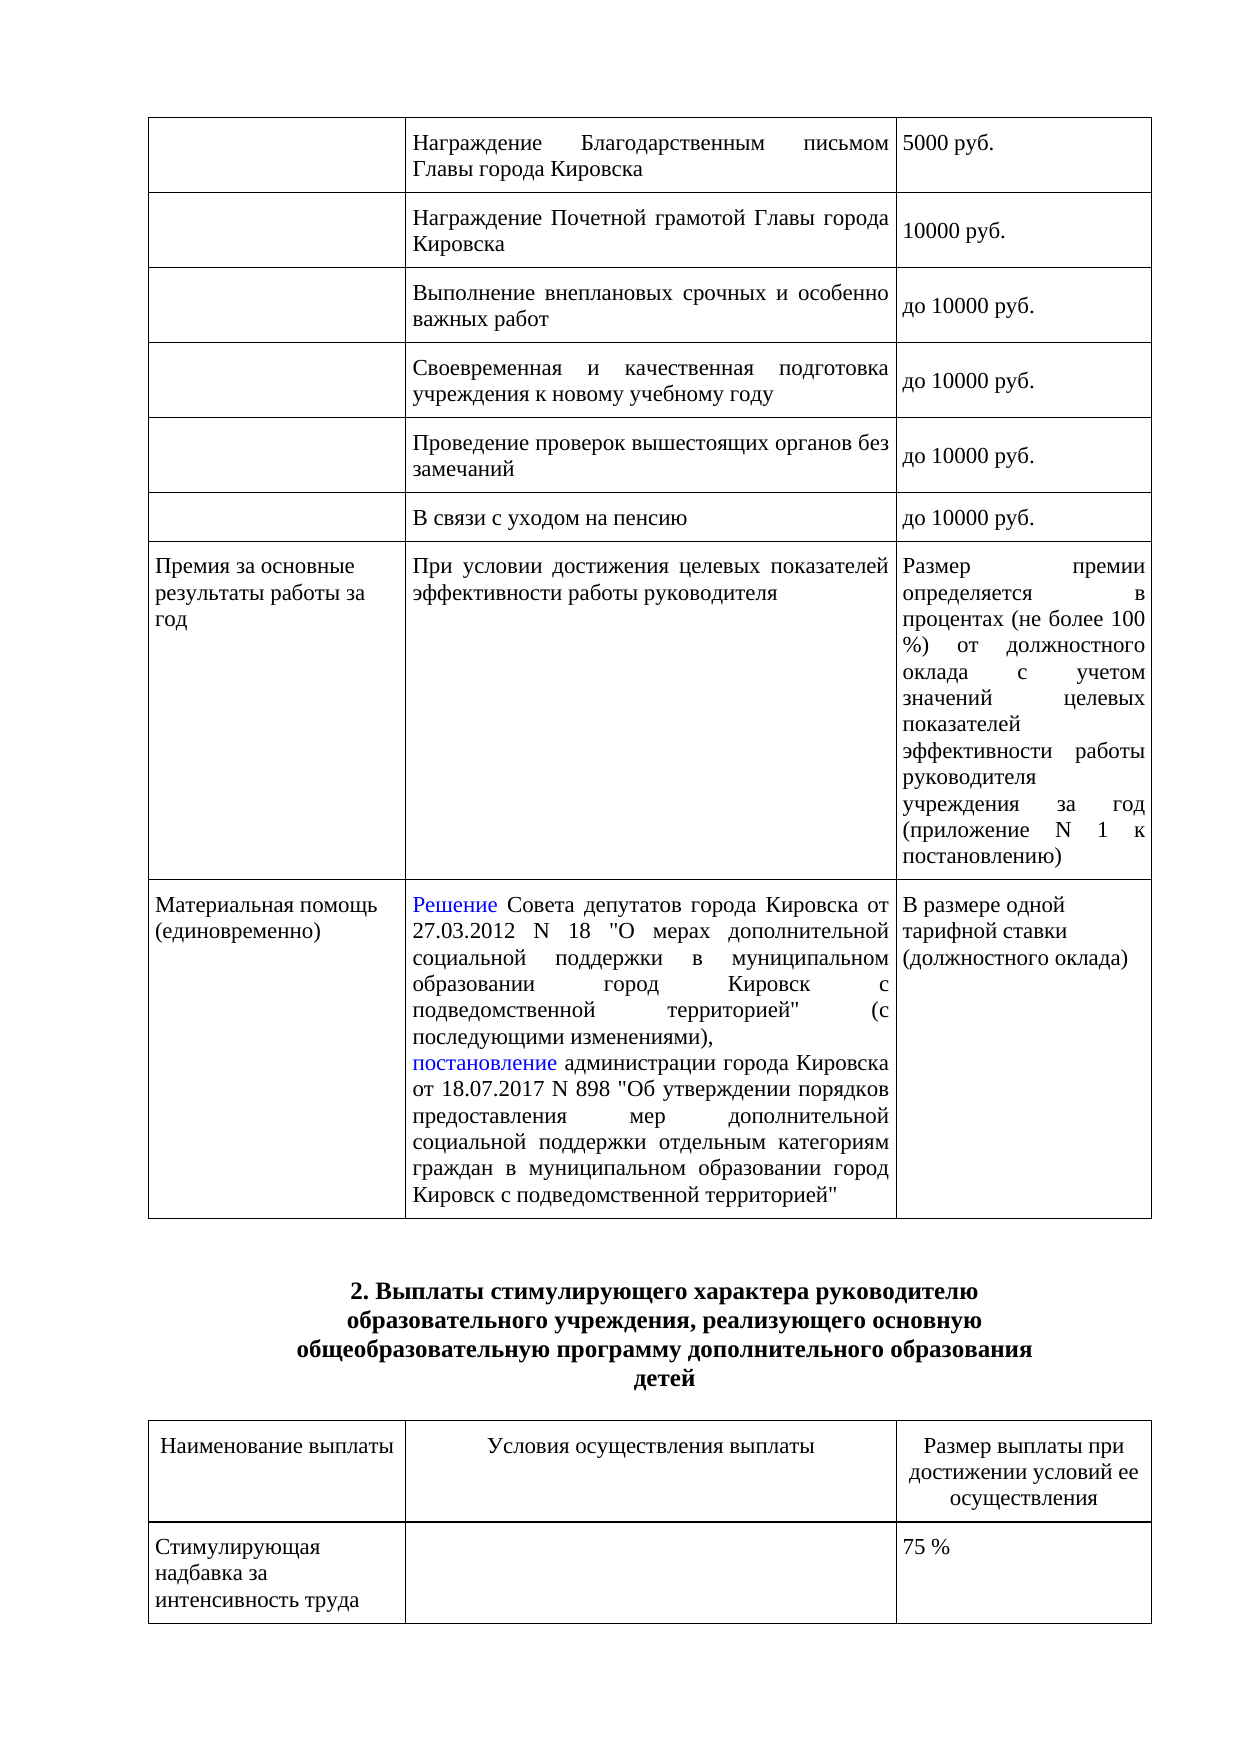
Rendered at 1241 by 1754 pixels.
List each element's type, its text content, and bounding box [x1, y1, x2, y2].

table_cell до 10000 руб. [897, 268, 1151, 342]
table_cell При условии достижения целевых показателей эффективности работы руководителя [406, 542, 896, 879]
table_cell 5000 руб. [897, 118, 1151, 192]
table_cell Проведение проверок вышестоящих органов без замечаний [406, 418, 896, 492]
table_cell [149, 493, 405, 541]
text детей [148, 1363, 1181, 1391]
table_cell 75 % [897, 1523, 1151, 1623]
table_header Условия осуществления выплаты [406, 1421, 896, 1521]
table_cell Своевременная и качественная подготовка учреждения к новому учебному году [406, 343, 896, 417]
table_cell Награждение Почетной грамотой Главы города Кировска [406, 193, 896, 267]
table_cell до 10000 руб. [897, 493, 1151, 541]
table_cell до 10000 руб. [897, 343, 1151, 417]
table_cell [406, 1523, 896, 1623]
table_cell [149, 1523, 405, 1623]
table_cell [149, 268, 405, 342]
table_cell Размер премии определяется в процентах (не более 100 %) от должностного оклада с учетом значений целевых показателей эффективности работы руководителя учреждения за год (приложение N 1 к постановлению) [897, 542, 1151, 879]
table_cell до 10000 руб. [897, 418, 1151, 492]
text образовательного учреждения, реализующего основную [148, 1305, 1181, 1334]
table_cell В размере одной тарифной ставки (должностного оклада) [897, 880, 1151, 1218]
table_cell [149, 343, 405, 417]
table_cell Решение Совета депутатов города Кировска от 27.03.2012 N 18 "О мерах дополнительной социальной поддержки в муниципальном образовании город Кировск с подведомственной территорией" (с последующими изменениями), постановление администрации города Кировска от 18.07.2017 N 898 "Об утверждении порядков предоставления мер дополнительной социальной поддержки отдельным категориям граждан в муниципальном образовании город Кировск с подведомственной территорией" [406, 880, 896, 1218]
table_header Размер выплаты при достижении условий ее осуществления [897, 1421, 1151, 1521]
text 2. Выплаты стимулирующего характера руководителю [148, 1276, 1181, 1305]
table_header Наименование выплаты [149, 1421, 405, 1521]
table_cell В связи с уходом на пенсию [406, 493, 896, 541]
table_cell [149, 193, 405, 267]
table_cell 10000 руб. [897, 193, 1151, 267]
text общеобразовательную программу дополнительного образования [148, 1334, 1181, 1363]
table_cell Материальная помощь (единовременно) [149, 880, 405, 1218]
table_cell Награждение Благодарственным письмом Главы города Кировска [406, 118, 896, 192]
table_cell [149, 118, 405, 192]
table_cell [149, 418, 405, 492]
table_cell Выполнение внеплановых срочных и особенно важных работ [406, 268, 896, 342]
table_cell Премия за основные результаты работы за год [149, 542, 405, 879]
